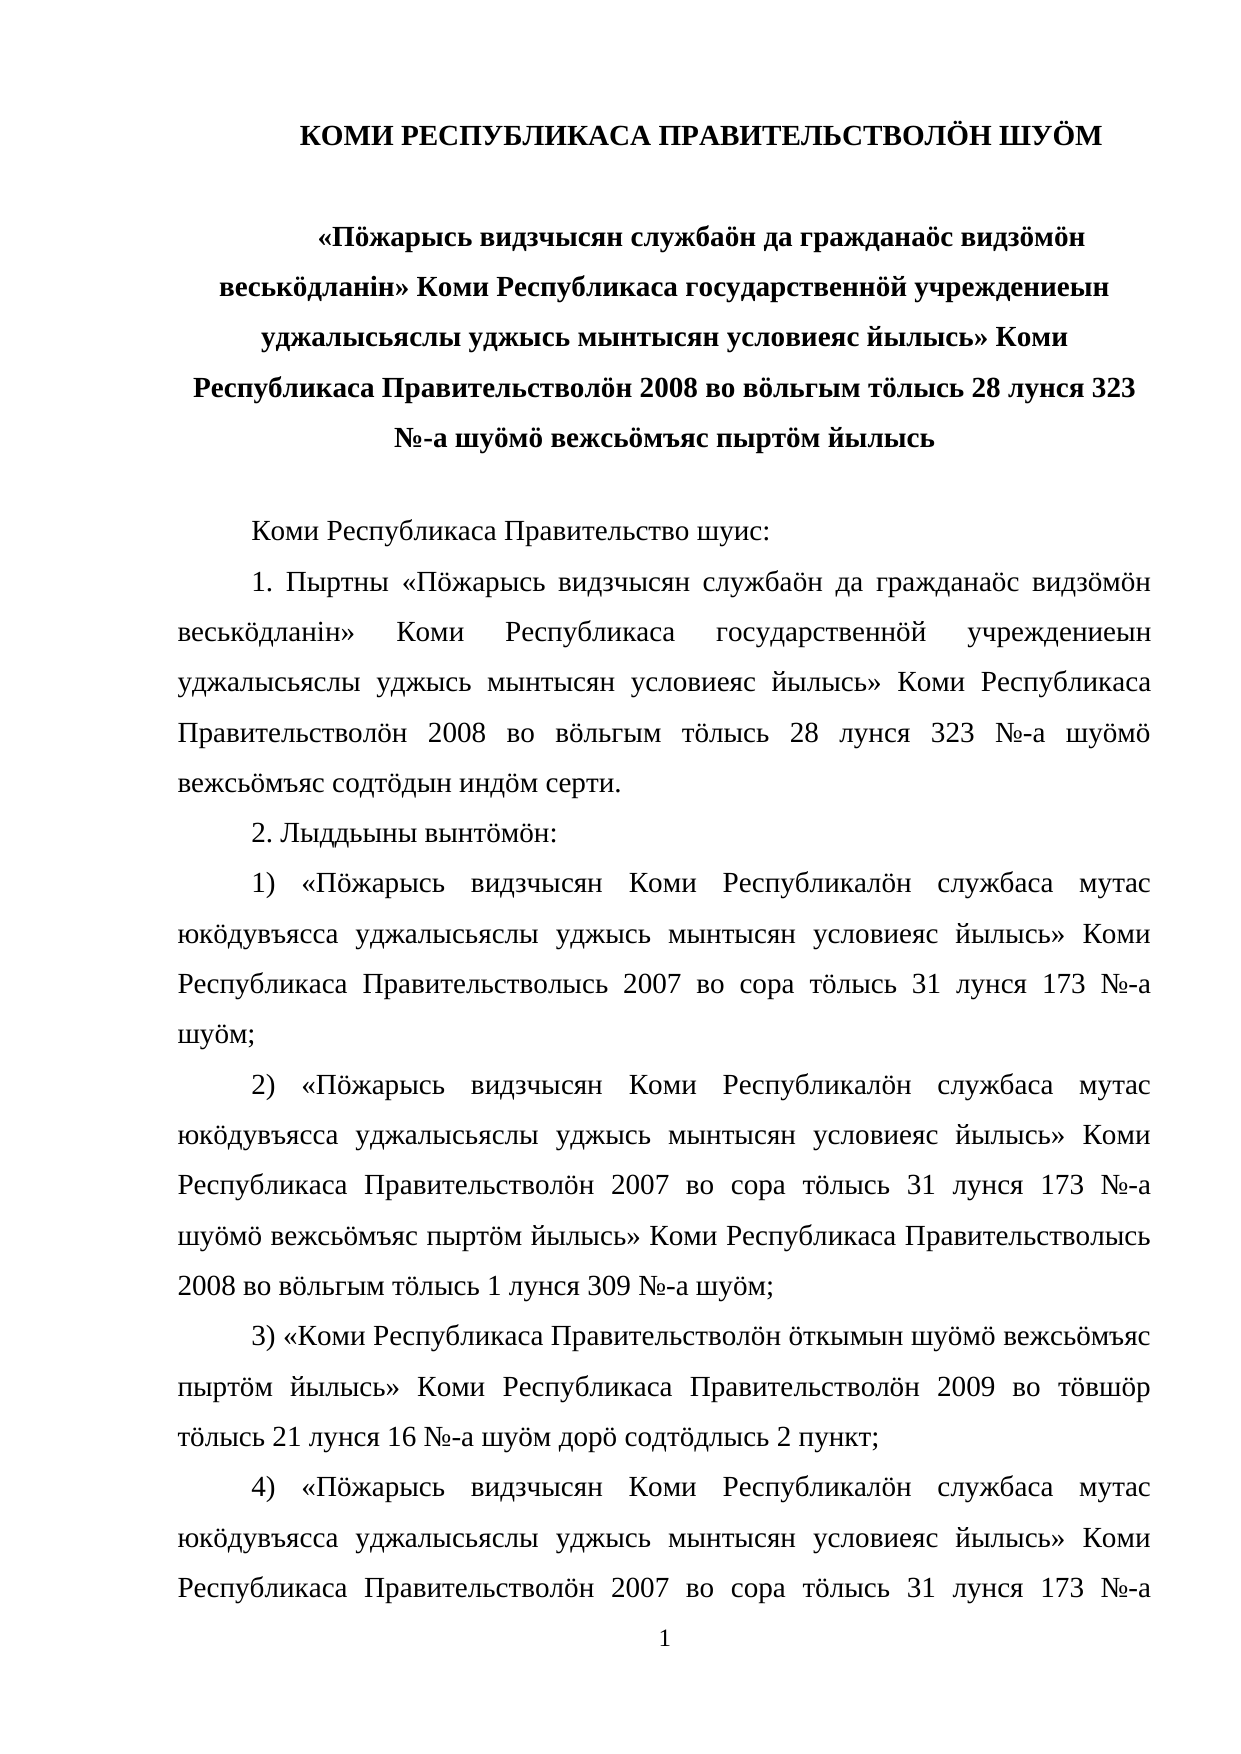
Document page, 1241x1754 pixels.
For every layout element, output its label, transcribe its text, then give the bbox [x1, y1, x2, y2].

text КОМИ РЕСПУБЛИКАСА ПРАВИТЕЛЬСТВОЛÖН ШУÖМ [177, 118, 1152, 152]
text 3) «Коми Республикаса Правительстволöн öткымын шуöмö вежсьöмъяс пыртöм йылысь» Коми Республикаса Правительстволöн 2009 во тöвшöр тöлысь 21 лунся 16 №-а шуöм дорö содтöдлысь 2 пункт; [177, 1318, 1152, 1453]
text 2) «Пöжарысь видзчысян Коми Республикалöн службаса мутас юкöдувъясса уджалысьяслы уджысь мынтысян условиеяс йылысь» Коми Республикаса Правительстволöн 2007 во сора тöлысь 31 лунся 173 №-а шуöмö вежсьöмъяс пыртöм йылысь» Коми Республикаса Правительстволысь 2008 во вöльгым тöлысь 1 лунся 309 №-а шуöм; [177, 1067, 1152, 1302]
text 2. Лыддьыны вынтöмöн: [177, 815, 1152, 849]
text 1) «Пöжарысь видзчысян Коми Республикалöн службаса мутас юкöдувъясса уджалысьяслы уджысь мынтысян условиеяс йылысь» Коми Республикаса Правительстволысь 2007 во сора тöлысь 31 лунся 173 №-а шуöм; [177, 866, 1152, 1050]
text 1. Пыртны «Пöжарысь видзчысян службаöн да гражданаöс видзöмöн веськöдланiн» Коми Республикаса государственнöй учреждениеын уджалысьяслы уджысь мынтысян условиеяс йылысь» Коми Республикаса Правительстволöн 2008 во вöльгым тöлысь 28 лунся 323 №-а шуöмö вежсьöмъяс содтöдын индöм серти. [177, 564, 1152, 798]
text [177, 1469, 1152, 1603]
text «Пöжарысь видзчысян службаöн да гражданаöс видзöмöн веськöдланiн» Коми Республикаса государственнöй учреждениеын уджалысьяслы уджысь мынтысян условиеяс йылысь» Коми Республикаса Правительстволöн 2008 во вöльгым тöлысь 28 лунся 323 №-а шуöмö вежсьöмъяс пыртöм йылысь [177, 219, 1152, 453]
text Коми Республикаса Правительство шуис: [177, 513, 1152, 547]
